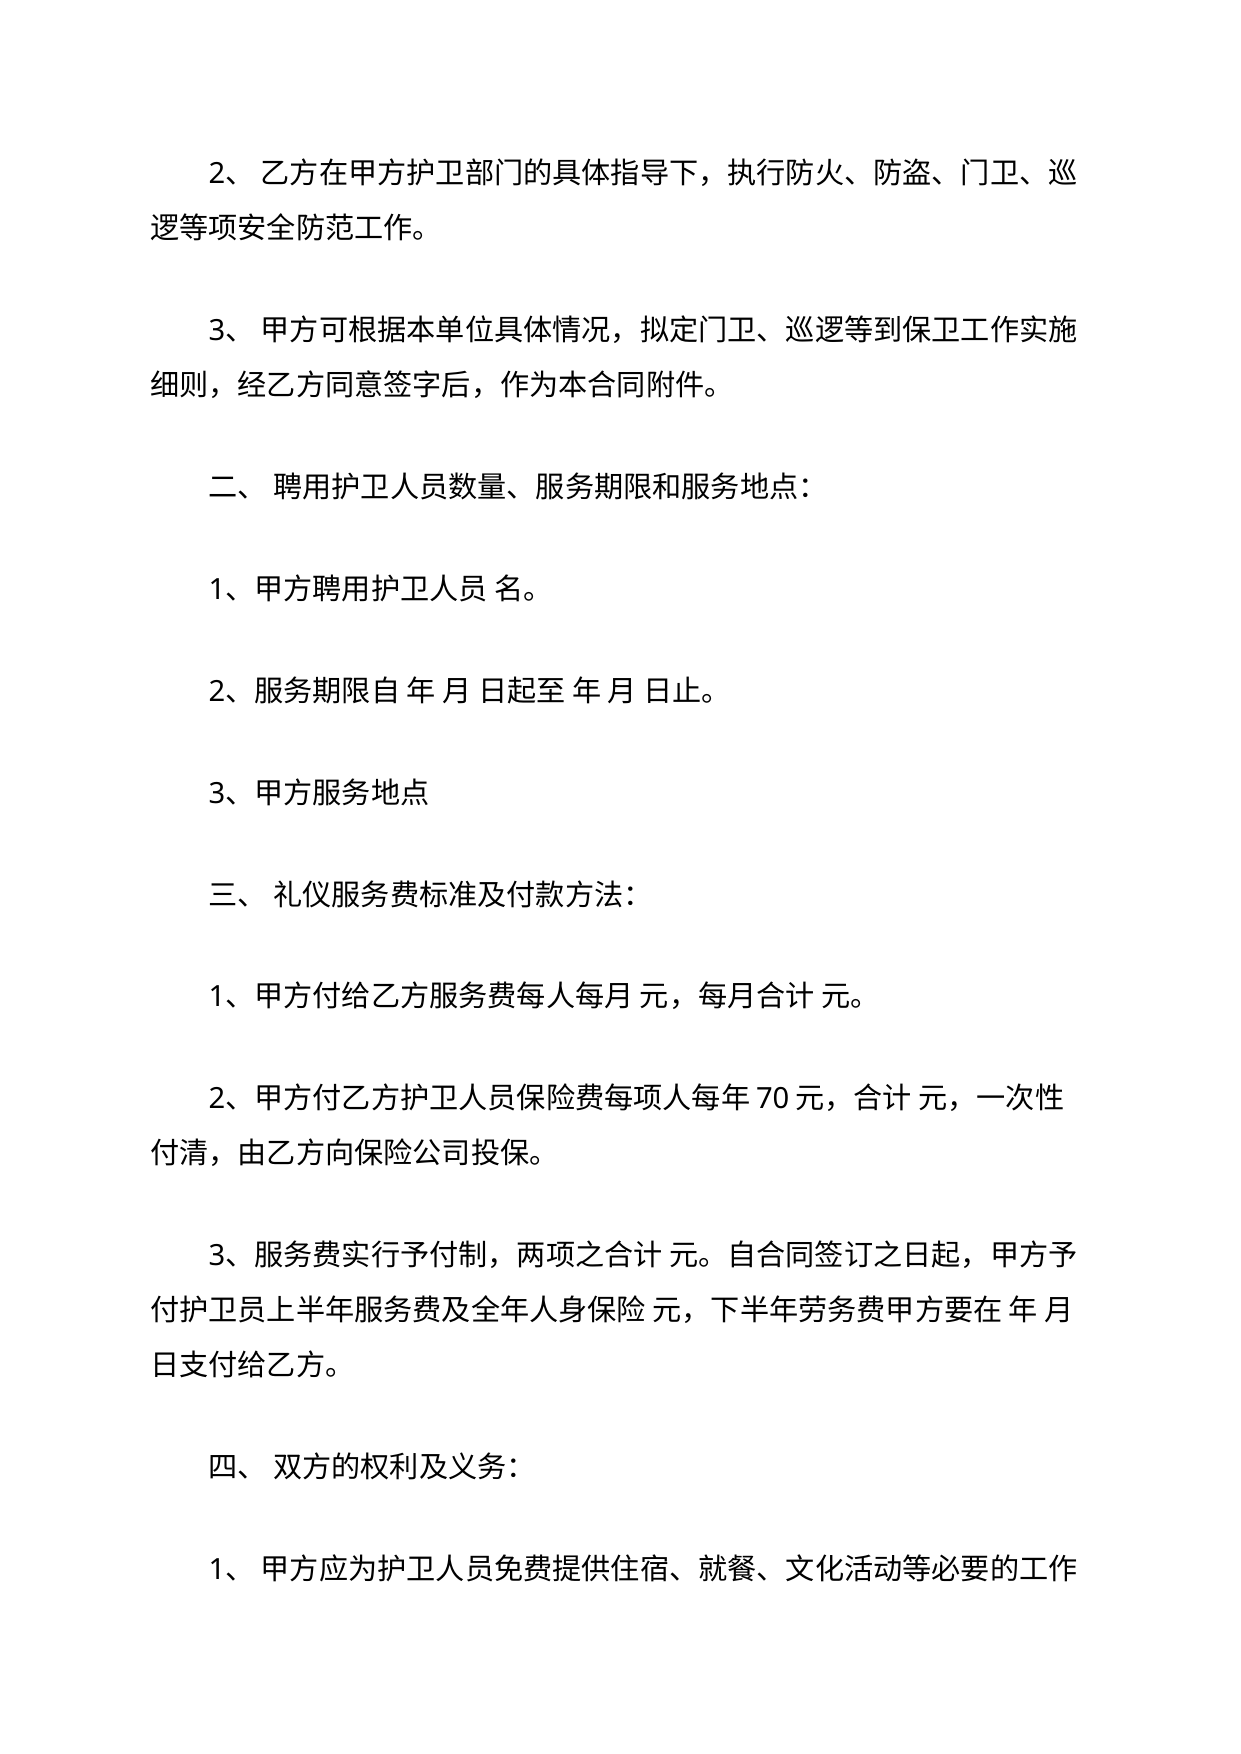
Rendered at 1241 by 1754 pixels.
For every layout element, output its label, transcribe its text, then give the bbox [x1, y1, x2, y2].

text 二、 聘用护卫人员数量、服务期限和服务地点： [150, 463, 1090, 506]
text 3、服务费实行予付制，两项之合计 元。自合同签订之日起，甲方予付护卫员上半年服务费及全年人身保险 元，下半年劳务费甲方要在 年 月日支付给乙方。 [150, 1232, 1090, 1384]
text 2、服务期限自 年 月 日起至 年 月 日止。 [150, 667, 1090, 710]
text 3、 甲方可根据本单位具体情况，拟定门卫、巡逻等到保卫工作实施细则，经乙方同意签字后，作为本合同附件。 [150, 307, 1090, 404]
text 1、甲方聘用护卫人员 名。 [150, 565, 1090, 608]
text 1、甲方付给乙方服务费每人每月 元，每月合计 元。 [150, 973, 1090, 1015]
text 3、甲方服务地点 [150, 769, 1090, 812]
text 三、 礼仪服务费标准及付款方法： [150, 871, 1090, 913]
text 2、甲方付乙方护卫人员保险费每项人每年70元，合计 元，一次性付清，由乙方向保险公司投保。 [150, 1075, 1090, 1172]
text 2、 乙方在甲方护卫部门的具体指导下，执行防火、防盗、门卫、巡逻等项安全防范工作。 [150, 150, 1090, 247]
text 四、 双方的权利及义务： [150, 1443, 1090, 1486]
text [150, 1545, 1090, 1588]
